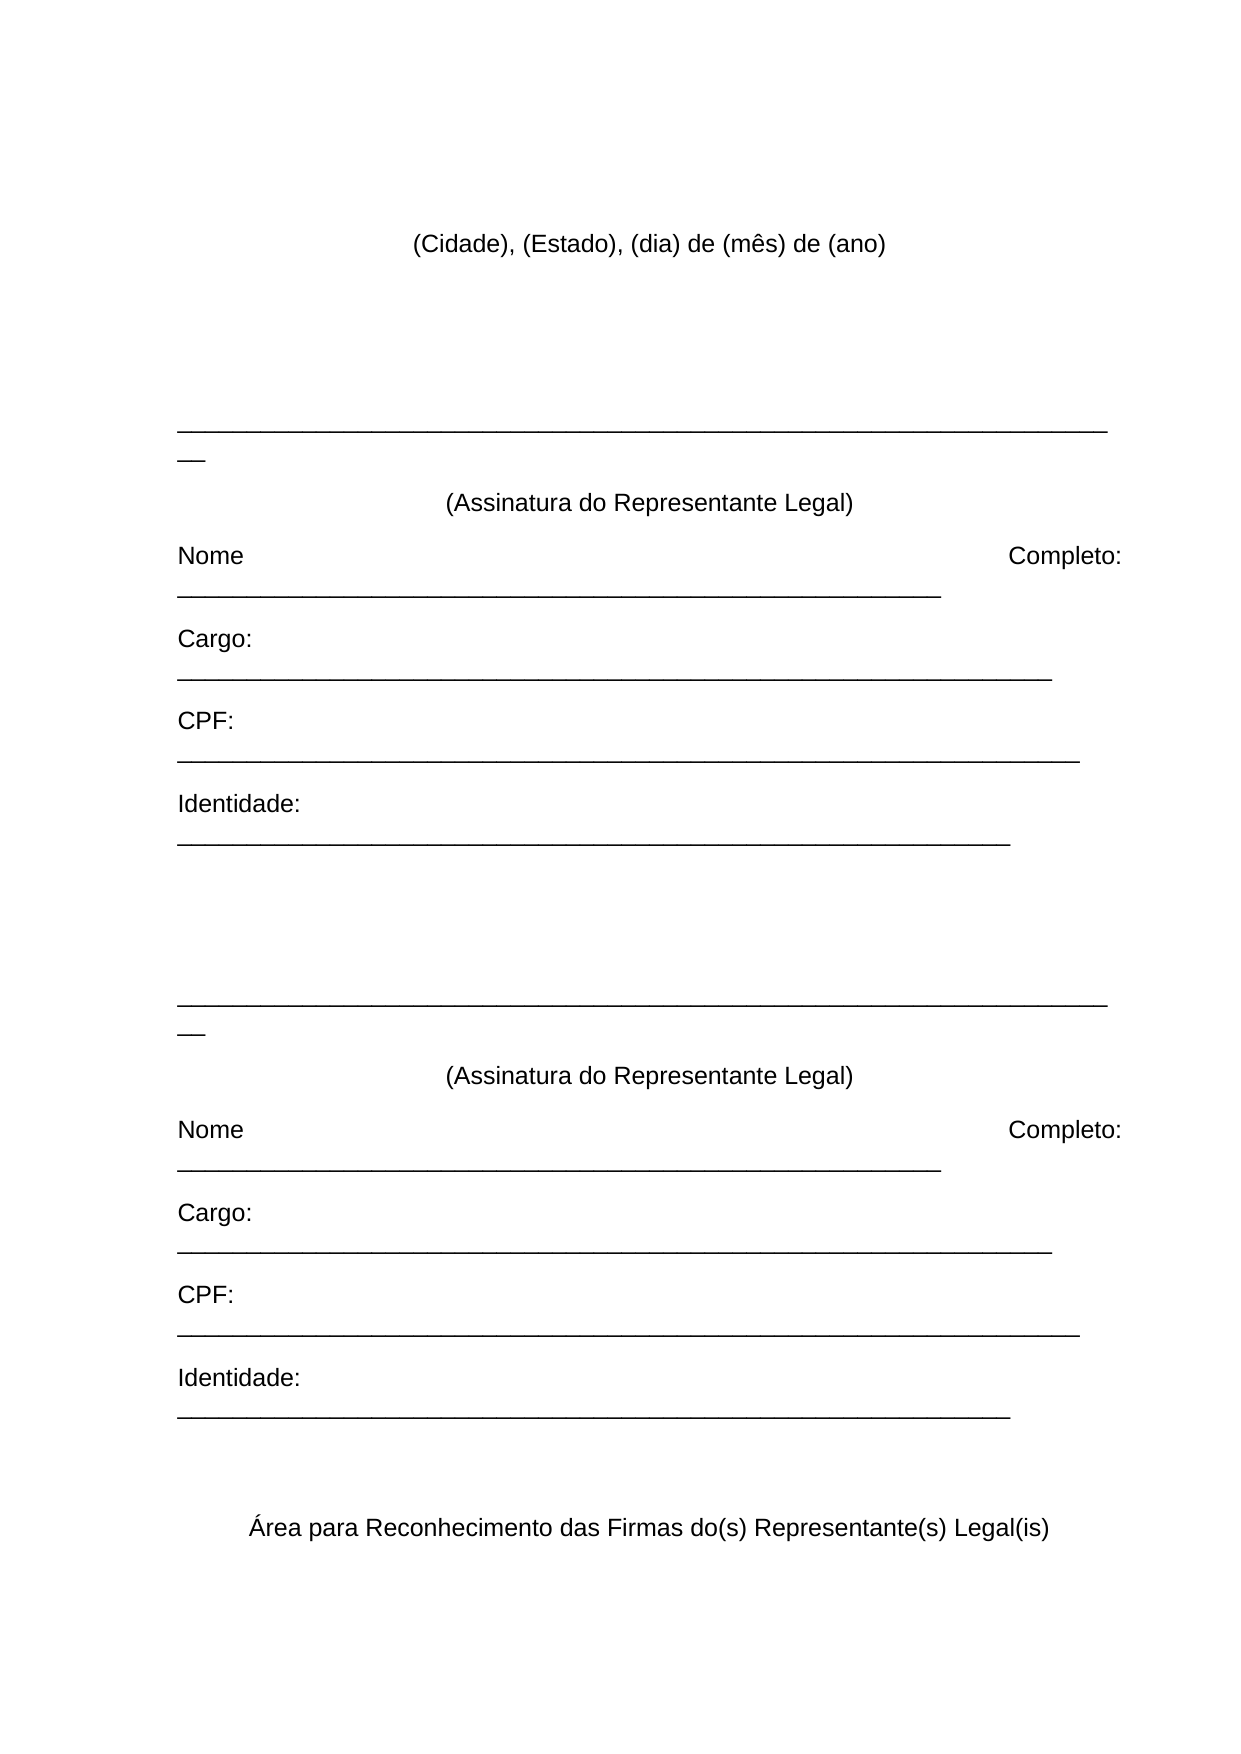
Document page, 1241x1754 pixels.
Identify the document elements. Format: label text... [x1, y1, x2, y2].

text Identidade: ____________________________________________________________ [177, 1362, 1122, 1420]
text CPF: _________________________________________________________________ [177, 706, 1122, 764]
text (Assinatura do Representante Legal) [177, 1061, 1122, 1090]
text Identidade: ____________________________________________________________ [177, 789, 1122, 846]
text Área para Reconhecimento das Firmas do(s) Representante(s) Legal(is) [177, 1513, 1122, 1542]
text Cargo: _______________________________________________________________ [177, 1197, 1122, 1255]
text _____________________________________________________________________ [177, 405, 1122, 462]
text Nome Completo: _______________________________________________________ [177, 1115, 1122, 1172]
text CPF: _________________________________________________________________ [177, 1280, 1122, 1337]
text (Assinatura do Representante Legal) [177, 487, 1122, 516]
text Cargo: _______________________________________________________________ [177, 624, 1122, 681]
text Nome Completo: _______________________________________________________ [177, 541, 1122, 599]
text _____________________________________________________________________ [177, 979, 1122, 1036]
text (Cidade), (Estado), (dia) de (mês) de (ano) [177, 229, 1122, 258]
